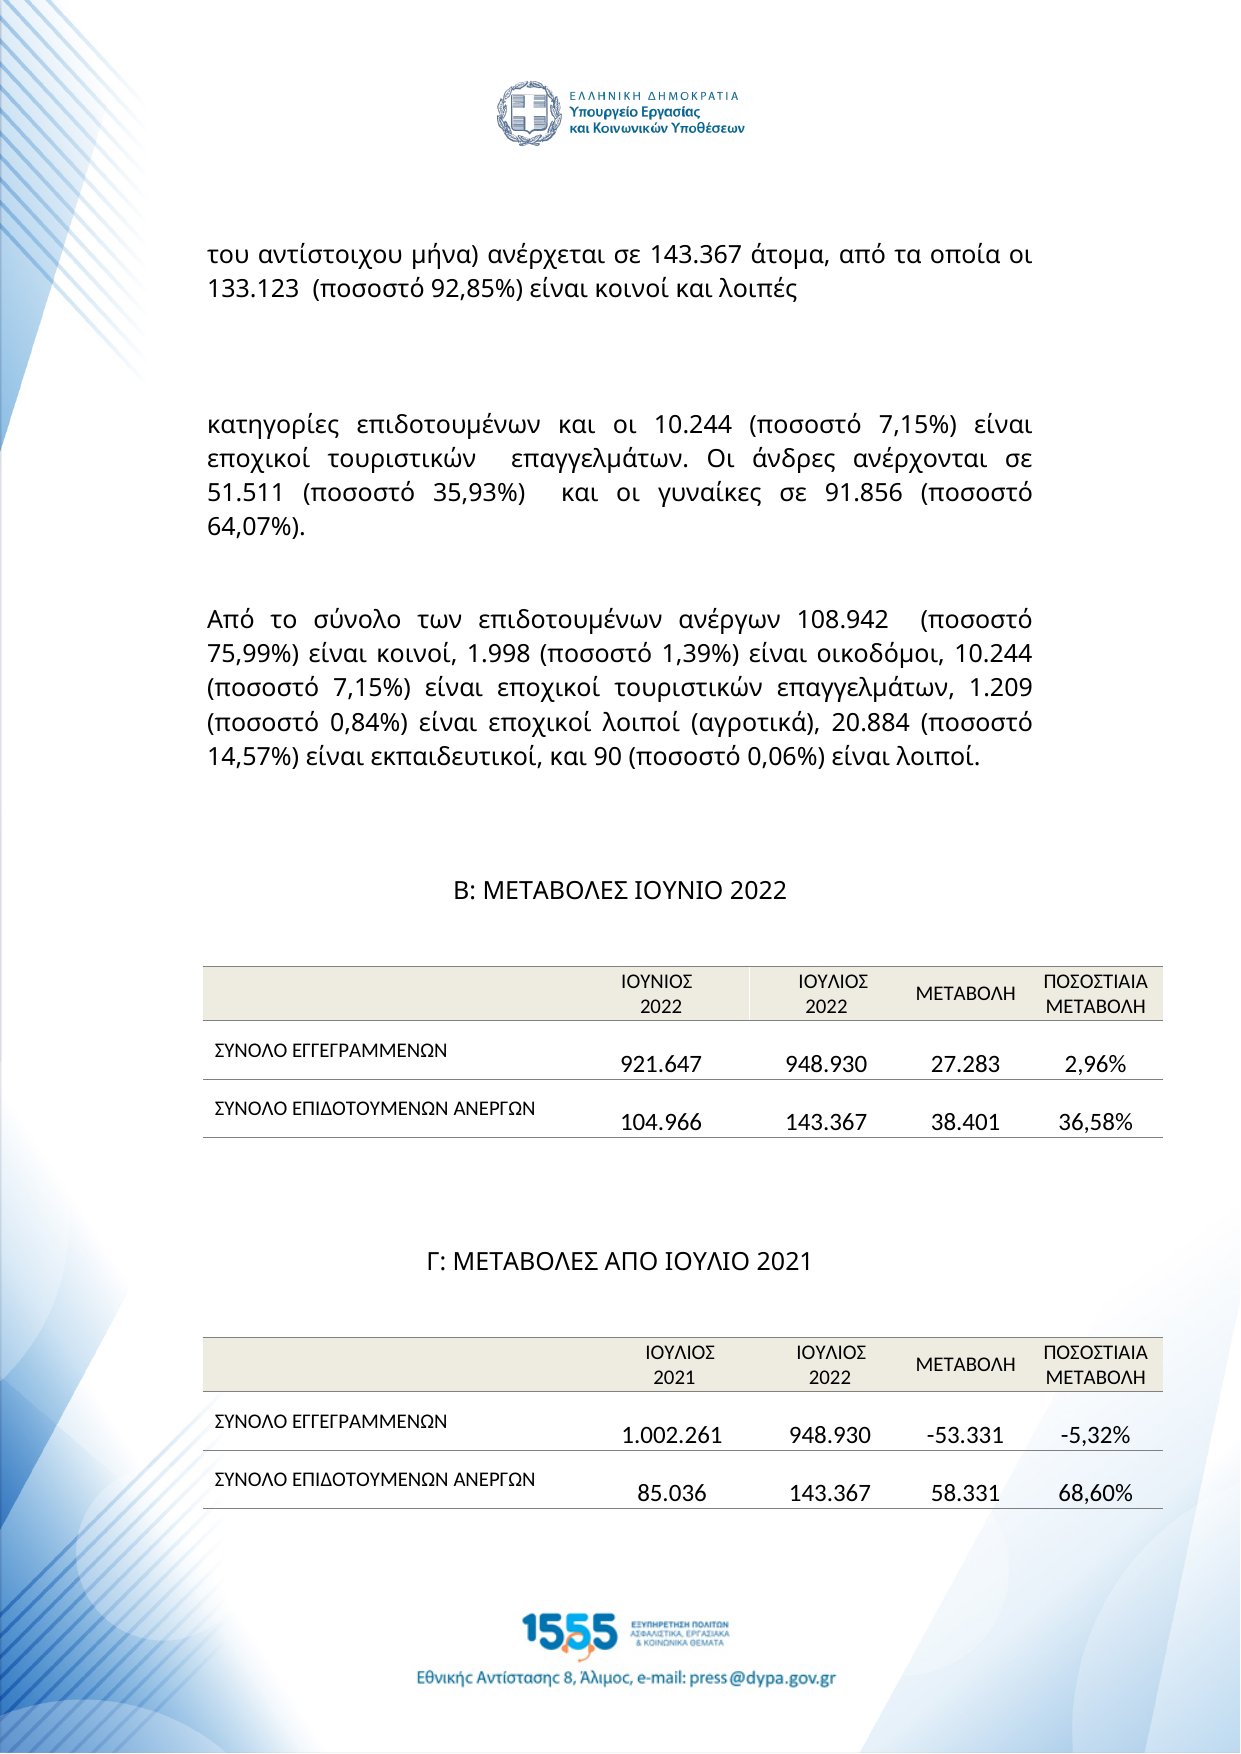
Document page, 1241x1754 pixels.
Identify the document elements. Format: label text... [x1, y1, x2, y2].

table_header ΠΟΣΟΣΤΙΑΙΑ ΜΕΤΑΒΟΛΗ [1028, 967, 1163, 1020]
table_header ΜΕΤΑΒΟΛΗ [903, 967, 1028, 1020]
table_header [203, 1338, 587, 1391]
table_header ΙΟΥΛΙΟΣ 2022 [757, 1338, 903, 1391]
table_header ΙΟΥΛΙΟΣ 2021 [587, 1338, 757, 1391]
table_cell 38.401 [903, 1080, 1028, 1137]
table_header ΙΟΥΝΙΟΣ 2022 [572, 967, 749, 1020]
table_cell 2,96% [1028, 1021, 1163, 1078]
table_cell ΣΥΝΟΛΟ ΕΓΓΕΓΡΑΜΜΕΝΩΝ [203, 1021, 572, 1078]
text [207, 236, 1033, 304]
text Β: ΜΕΤΑΒΟΛΕΣ ΙΟΥΝΙΟ 2022 [207, 873, 1033, 907]
table_cell 68,60% [1028, 1451, 1163, 1508]
table_cell 1.002.261 [587, 1392, 757, 1449]
table_cell ΣΥΝΟΛΟ ΕΠΙΔΟΤΟΥΜΕΝΩΝ ΑΝΕΡΓΩΝ [203, 1451, 587, 1508]
picture [0, 0, 1241, 1753]
table_cell 36,58% [1028, 1080, 1163, 1137]
table_cell 104.966 [572, 1080, 749, 1137]
table_cell 85.036 [587, 1451, 757, 1508]
table_header [203, 967, 572, 1020]
text κατηγορίες επιδοτουμένων και οι 10.244 (ποσοστό 7,15%) είναι εποχικοί τουριστικών επαγγελμάτων. Οι άνδρες ανέρχονται σε 51.511 (ποσοστό 35,93%) και οι γυναίκες σε 91.856 (ποσοστό 64,07%). [207, 407, 1033, 543]
text Γ: ΜΕΤΑΒΟΛΕΣ ΑΠΟ ΙΟΥΛΙΟ 2021 [207, 1244, 1033, 1278]
table_cell ΣΥΝΟΛΟ ΕΓΓΕΓΡΑΜΜΕΝΩΝ [203, 1392, 587, 1449]
table_cell 58.331 [903, 1451, 1028, 1508]
table_cell 143.367 [757, 1451, 903, 1508]
table_cell ΣΥΝΟΛΟ ΕΠΙΔΟΤΟΥΜΕΝΩΝ ΑΝΕΡΓΩΝ [203, 1080, 572, 1137]
table_cell -5,32% [1028, 1392, 1163, 1449]
table_header ΜΕΤΑΒΟΛΗ [903, 1338, 1028, 1391]
table_cell -53.331 [903, 1392, 1028, 1449]
table_header ΠΟΣΟΣΤΙΑΙΑ ΜΕΤΑΒΟΛΗ [1028, 1338, 1163, 1391]
table_cell 27.283 [903, 1021, 1028, 1078]
table_cell 948.930 [757, 1392, 903, 1449]
table_cell 143.367 [750, 1080, 903, 1137]
table_cell 921.647 [572, 1021, 749, 1078]
table_cell 948.930 [750, 1021, 903, 1078]
table_header ΙΟΥΛΙΟΣ 2022 [750, 967, 903, 1020]
text Από το σύνολο των επιδοτουμένων ανέργων 108.942 (ποσοστό 75,99%) είναι κοινοί, 1.998 (ποσοστό 1,39%) είναι οικοδόμοι, 10.244 (ποσοστό 7,15%) είναι εποχικοί τουριστικών επαγγελμάτων, 1.209 (ποσοστό 0,84%) είναι εποχικοί λοιποί (αγροτικά), 20.884 (ποσοστό 14,57%) είναι εκπαιδευτικοί, και 90 (ποσοστό 0,06%) είναι λοιποί. [207, 602, 1033, 772]
